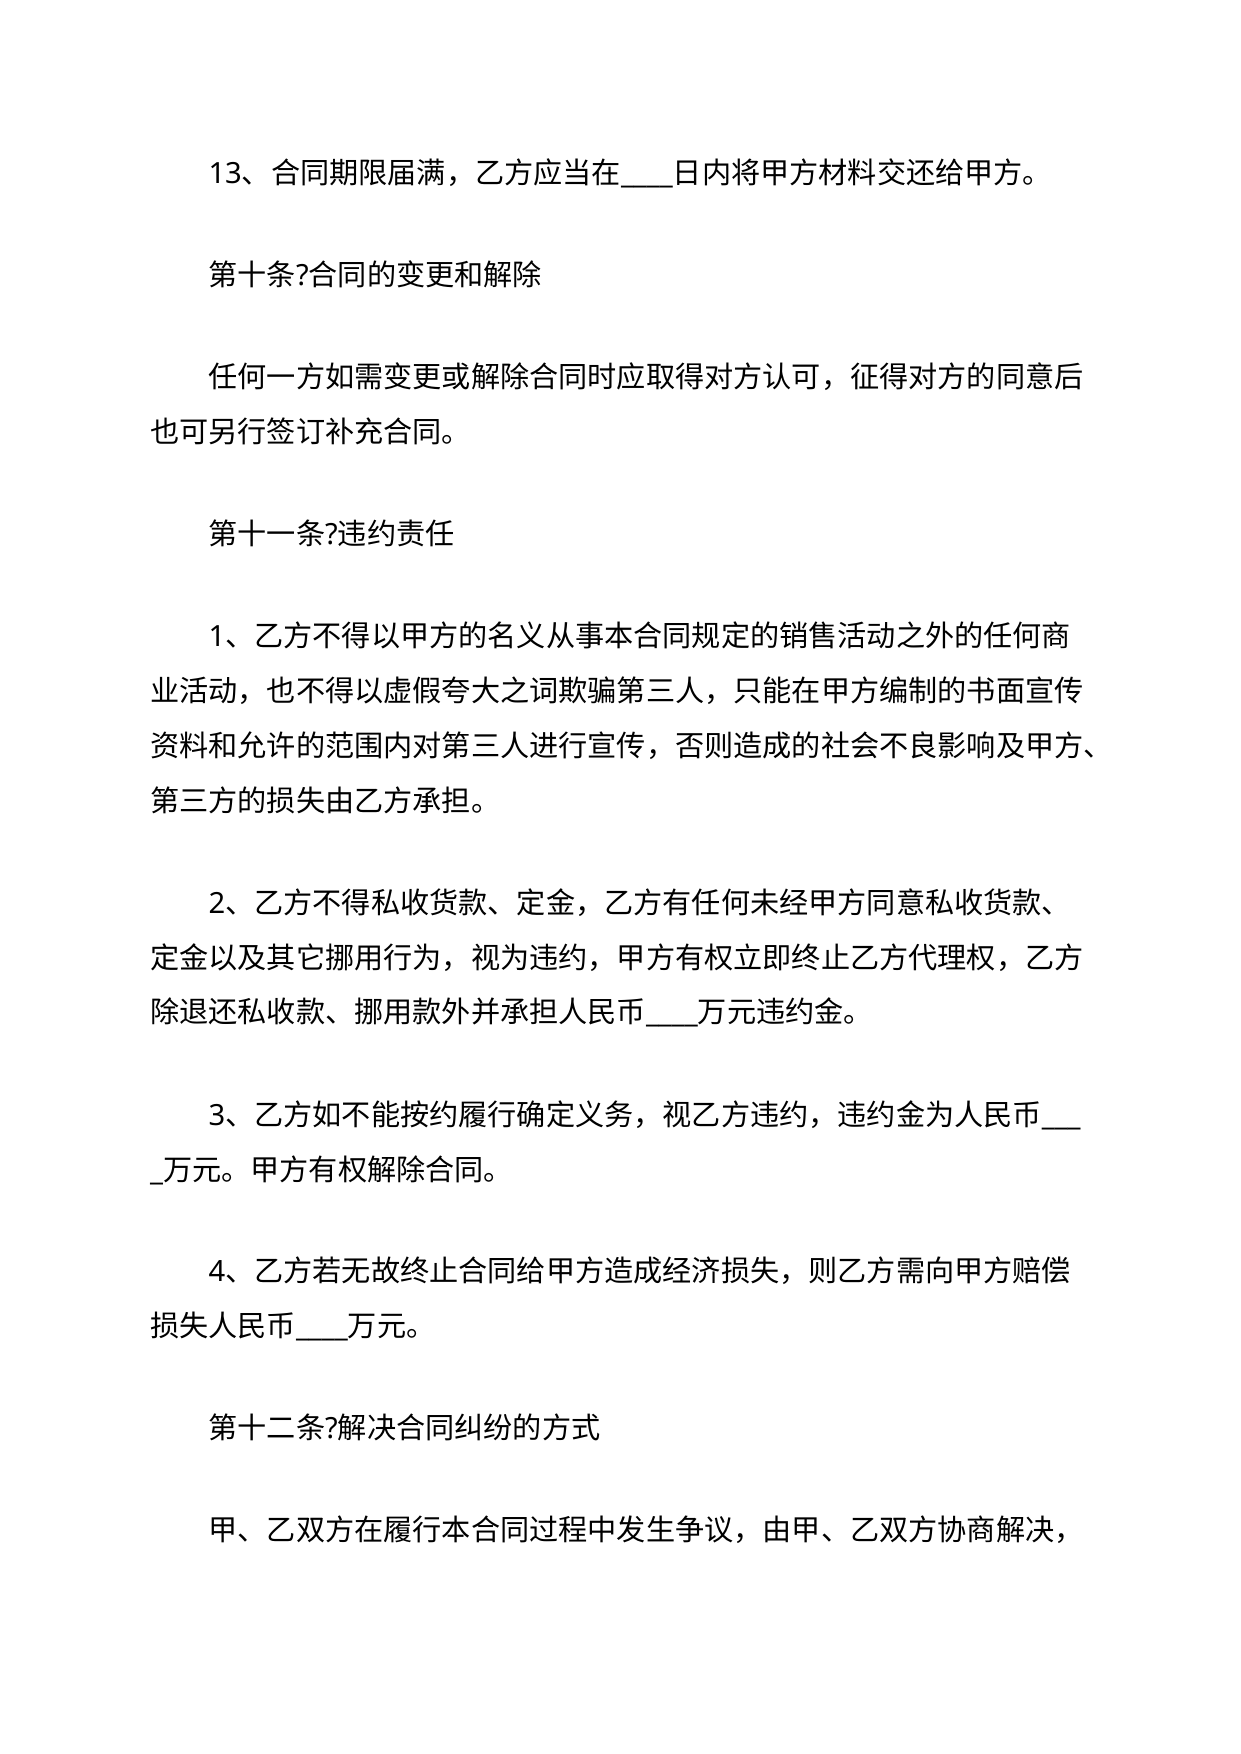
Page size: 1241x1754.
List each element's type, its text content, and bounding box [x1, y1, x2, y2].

text 1、乙方不得以甲方的名义从事本合同规定的销售活动之外的任何商业活动，也不得以虚假夸大之词欺骗第三人，只能在甲方编制的书面宣传资料和允许的范围内对第三人进行宣传，否则造成的社会不良影响及甲方、第三方的损失由乙方承担。 [150, 613, 1090, 820]
text 第十一条?违约责任 [150, 511, 1090, 553]
text 第十二条?解决合同纠纷的方式 [150, 1405, 1090, 1447]
text 2、乙方不得私收货款、定金，乙方有任何未经甲方同意私收货款、定金以及其它挪用行为，视为违约，甲方有权立即终止乙方代理权，乙方除退还私收款、挪用款外并承担人民币____万元违约金。 [150, 879, 1090, 1031]
text 任何一方如需变更或解除合同时应取得对方认可，征得对方的同意后也可另行签订补充合同。 [150, 354, 1090, 451]
text 3、乙方如不能按约履行确定义务，视乙方违约，违约金为人民币____万元。甲方有权解除合同。 [150, 1091, 1090, 1188]
text 第十条?合同的变更和解除 [150, 252, 1090, 294]
text 4、乙方若无故终止合同给甲方造成经济损失，则乙方需向甲方赔偿损失人民币____万元。 [150, 1248, 1090, 1345]
text 13、合同期限届满，乙方应当在____日内将甲方材料交还给甲方。 [150, 150, 1090, 192]
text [150, 1507, 1090, 1549]
